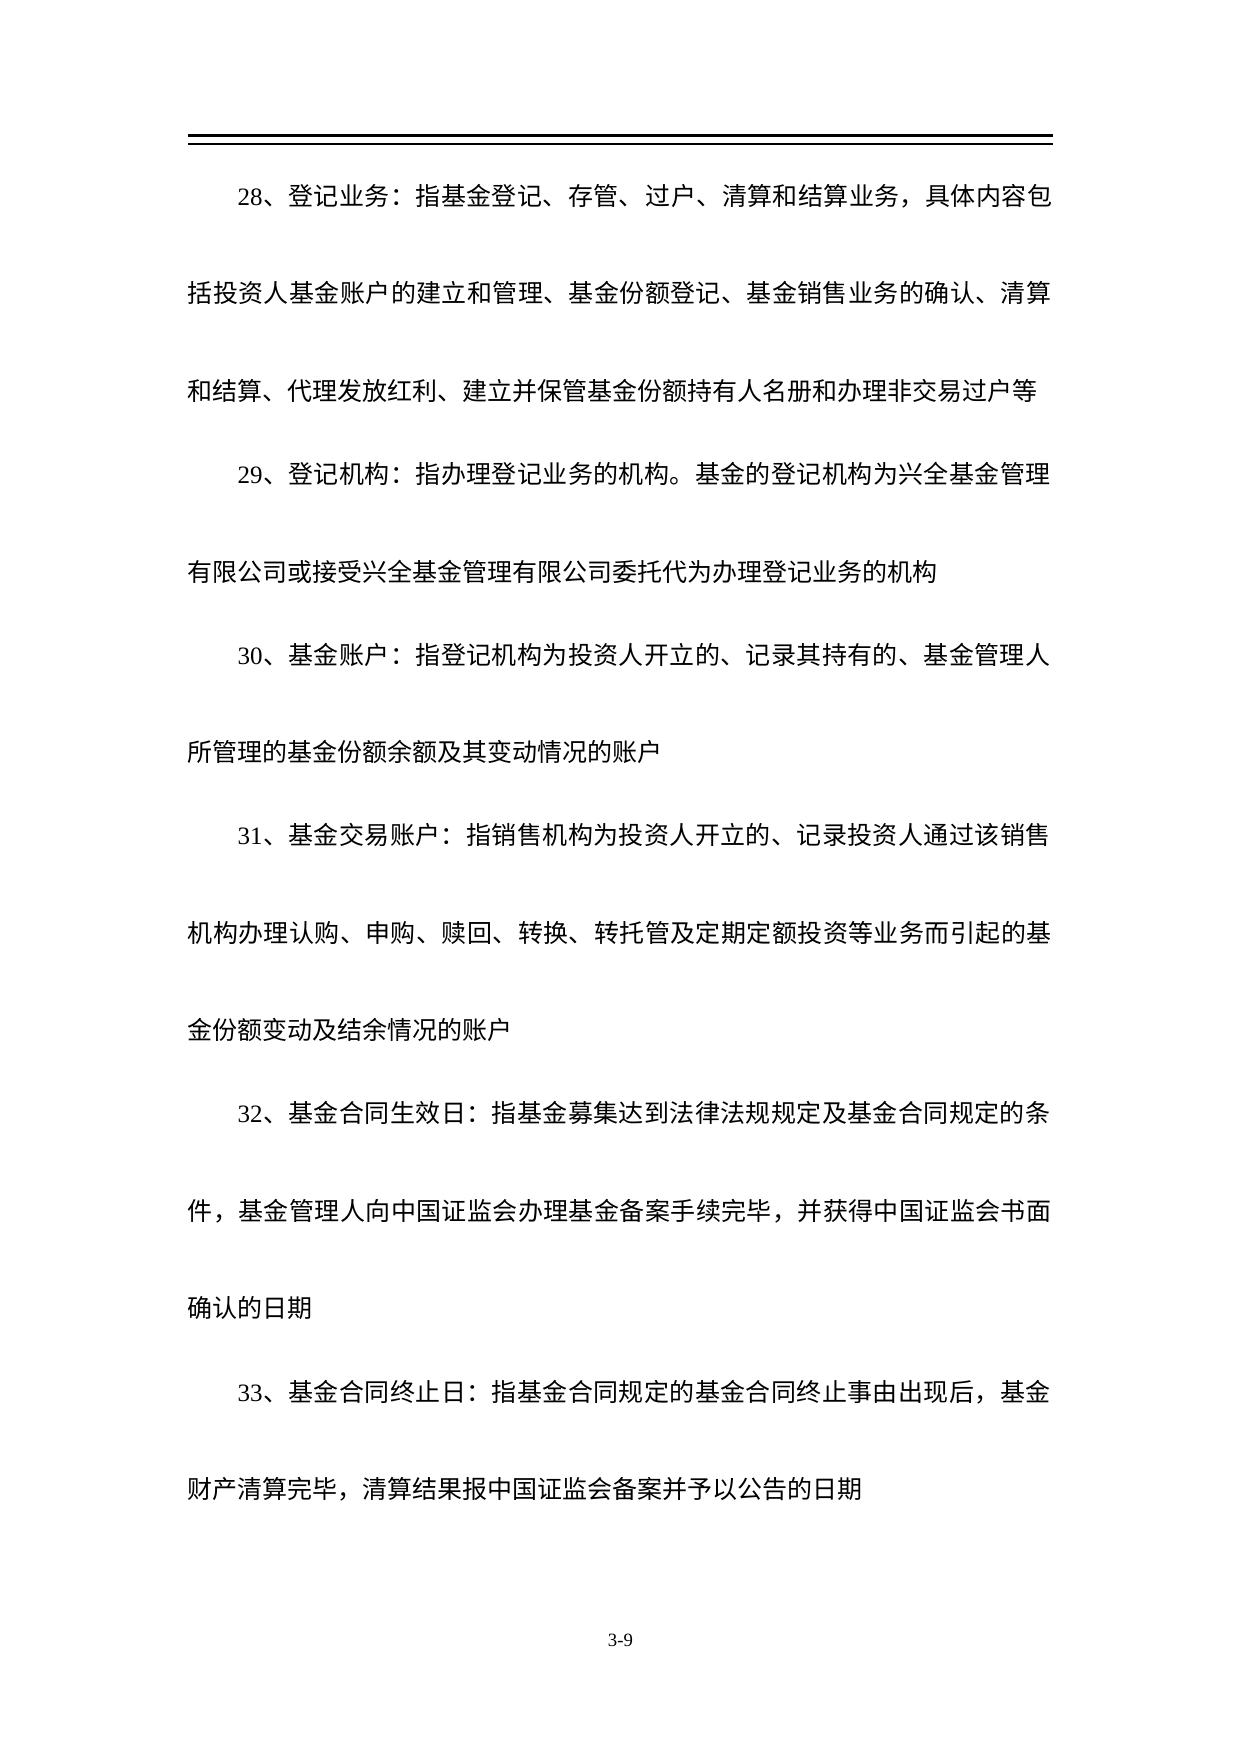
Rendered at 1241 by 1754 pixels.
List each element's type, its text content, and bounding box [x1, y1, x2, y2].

text 33、基金合同终止日：指基金合同规定的基金合同终止事由出现后，基金财产清算完毕，清算结果报中国证监会备案并予以公告的日期 [187, 1358, 1053, 1520]
text 28、登记业务：指基金登记、存管、过户、清算和结算业务，具体内容包括投资人基金账户的建立和管理、基金份额登记、基金销售业务的确认、清算和结算、代理发放红利、建立并保管基金份额持有人名册和办理非交易过户等 [187, 162, 1053, 422]
text 30、基金账户：指登记机构为投资人开立的、记录其持有的、基金管理人所管理的基金份额余额及其变动情况的账户 [187, 621, 1053, 783]
text 31、基金交易账户：指销售机构为投资人开立的、记录投资人通过该销售机构办理认购、申购、赎回、转换、转托管及定期定额投资等业务而引起的基金份额变动及结余情况的账户 [187, 801, 1053, 1061]
text 29、登记机构：指办理登记业务的机构。基金的登记机构为兴全基金管理有限公司或接受兴全基金管理有限公司委托代为办理登记业务的机构 [187, 440, 1053, 603]
text 32、基金合同生效日：指基金募集达到法律法规规定及基金合同规定的条件，基金管理人向中国证监会办理基金备案手续完毕，并获得中国证监会书面确认的日期 [187, 1079, 1053, 1339]
